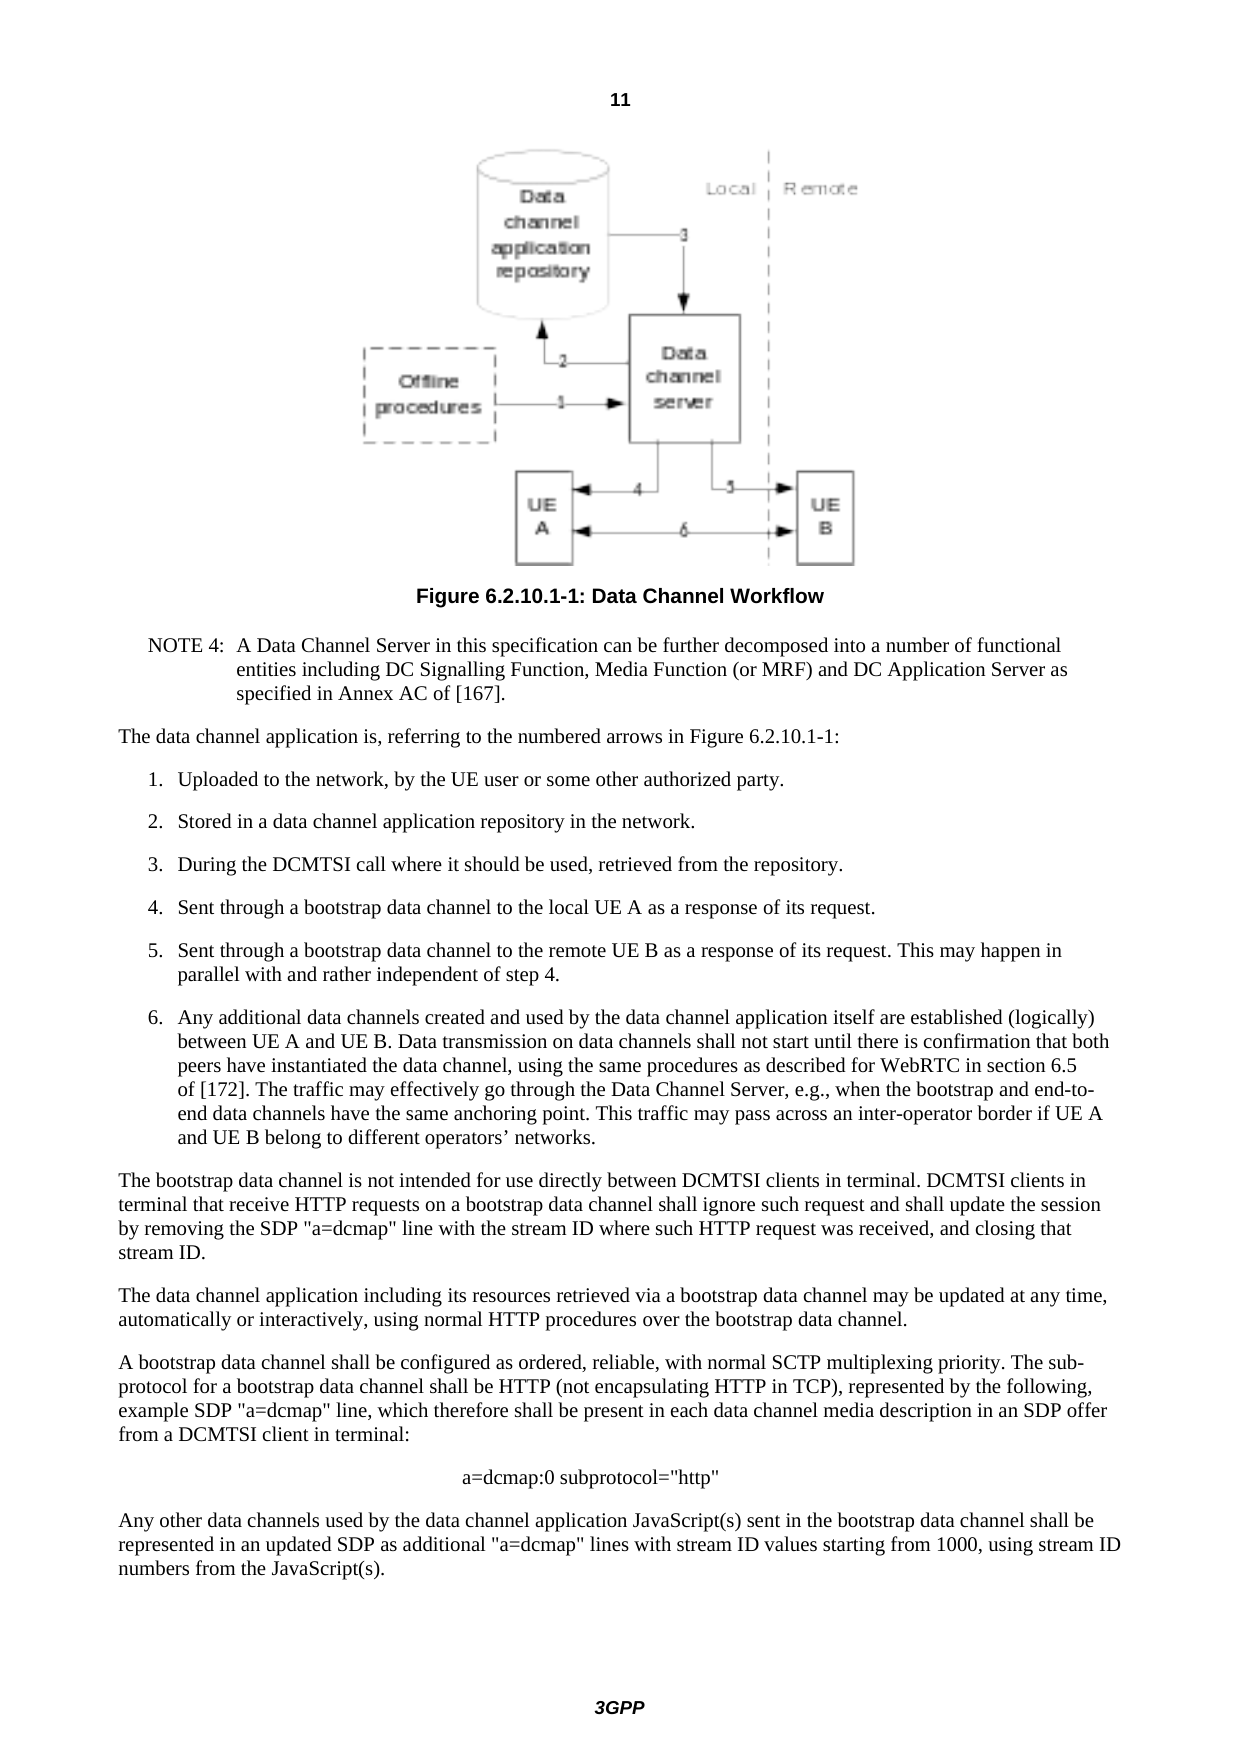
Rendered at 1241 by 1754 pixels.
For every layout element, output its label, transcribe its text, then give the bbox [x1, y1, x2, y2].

text 6. Any additional data channels created and used by the data channel application itself are established (logically) between UE A and UE B. Data transmission on data channels shall not start until there is confirmation that both peers have instantiated the data channel, using the same procedures as described for WebRTC in section 6.5 of [172]. The traffic may effectively go through the Data Channel Server, e.g., when the bootstrap and end-to-end data channels have the same anchoring point. This traffic may pass across an inter-operator border if UE A and UE B belong to different operators’ networks. [148, 1005, 1122, 1149]
text 1. Uploaded to the network, by the UE user or some other authorized party. [148, 767, 1122, 791]
text 2. Stored in a data channel application repository in the network. [148, 809, 1122, 833]
text Any other data channels used by the data channel application JavaScript(s) sent in the bootstrap data channel shall be represented in an updated SDP as additional "a=dcmap" lines with stream ID values starting from 1000, using stream ID numbers from the JavaScript(s). [118, 1508, 1122, 1580]
text 5. Sent through a bootstrap data channel to the remote UE B as a response of its request. This may happen in parallel with and rather independent of step 4. [148, 938, 1122, 986]
text The data channel application is, referring to the numbered arrows in Figure 6.2.10.1-1: [118, 724, 1122, 748]
text 3. During the DCMTSI call where it should be used, retrieved from the repository. [148, 852, 1122, 876]
text a=dcmap:0 subprotocol="http" [118, 1465, 1122, 1489]
text Figure 6.2.10.1-1: Data Channel Workflow [118, 584, 1122, 608]
text The bootstrap data channel is not intended for use directly between DCMTSI clients in terminal. DCMTSI clients in terminal that receive HTTP requests on a bootstrap data channel shall ignore such request and shall update the session by removing the SDP "a=dcmap" line with the stream ID where such HTTP request was received, and closing that stream ID. [118, 1168, 1122, 1264]
text The data channel application including its resources retrieved via a bootstrap data channel may be updated at any time, automatically or interactively, using normal HTTP procedures over the bootstrap data channel. [118, 1283, 1122, 1331]
text NOTE 4: A Data Channel Server in this specification can be further decomposed into a number of functional entities including DC Signalling Function, Media Function (or MRF) and DC Application Server as specified in Annex AC of [167]. [148, 633, 1122, 705]
text 4. Sent through a bootstrap data channel to the local UE A as a response of its request. [148, 895, 1122, 919]
text A bootstrap data channel shall be configured as ordered, reliable, with normal SCTP multiplexing priority. The sub-protocol for a bootstrap data channel shall be HTTP (not encapsulating HTTP in TCP), represented by the following, example SDP "a=dcmap" line, which therefore shall be present in each data channel media description in an SDP offer from a DCMTSI client in terminal: [118, 1350, 1122, 1446]
